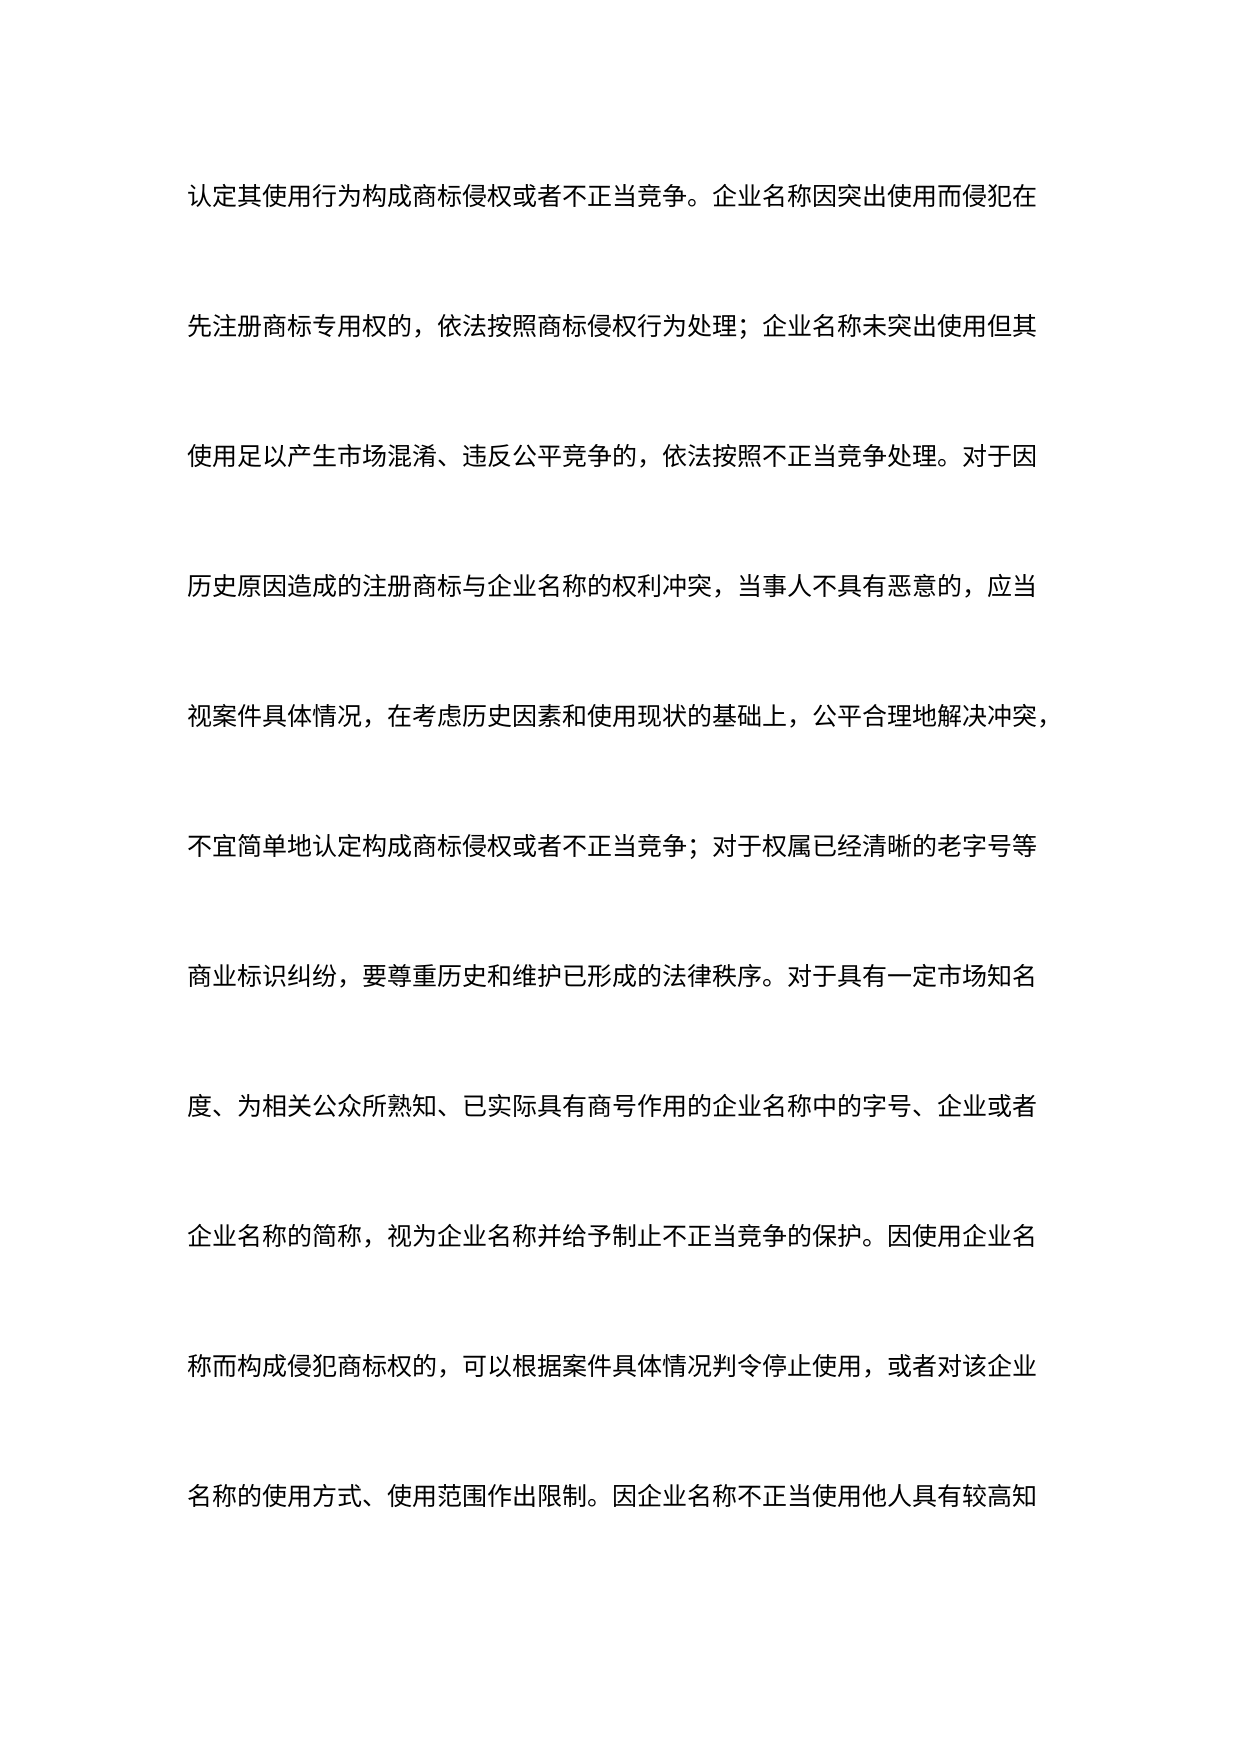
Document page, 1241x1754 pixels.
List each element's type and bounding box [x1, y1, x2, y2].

text [187, 162, 1053, 1527]
